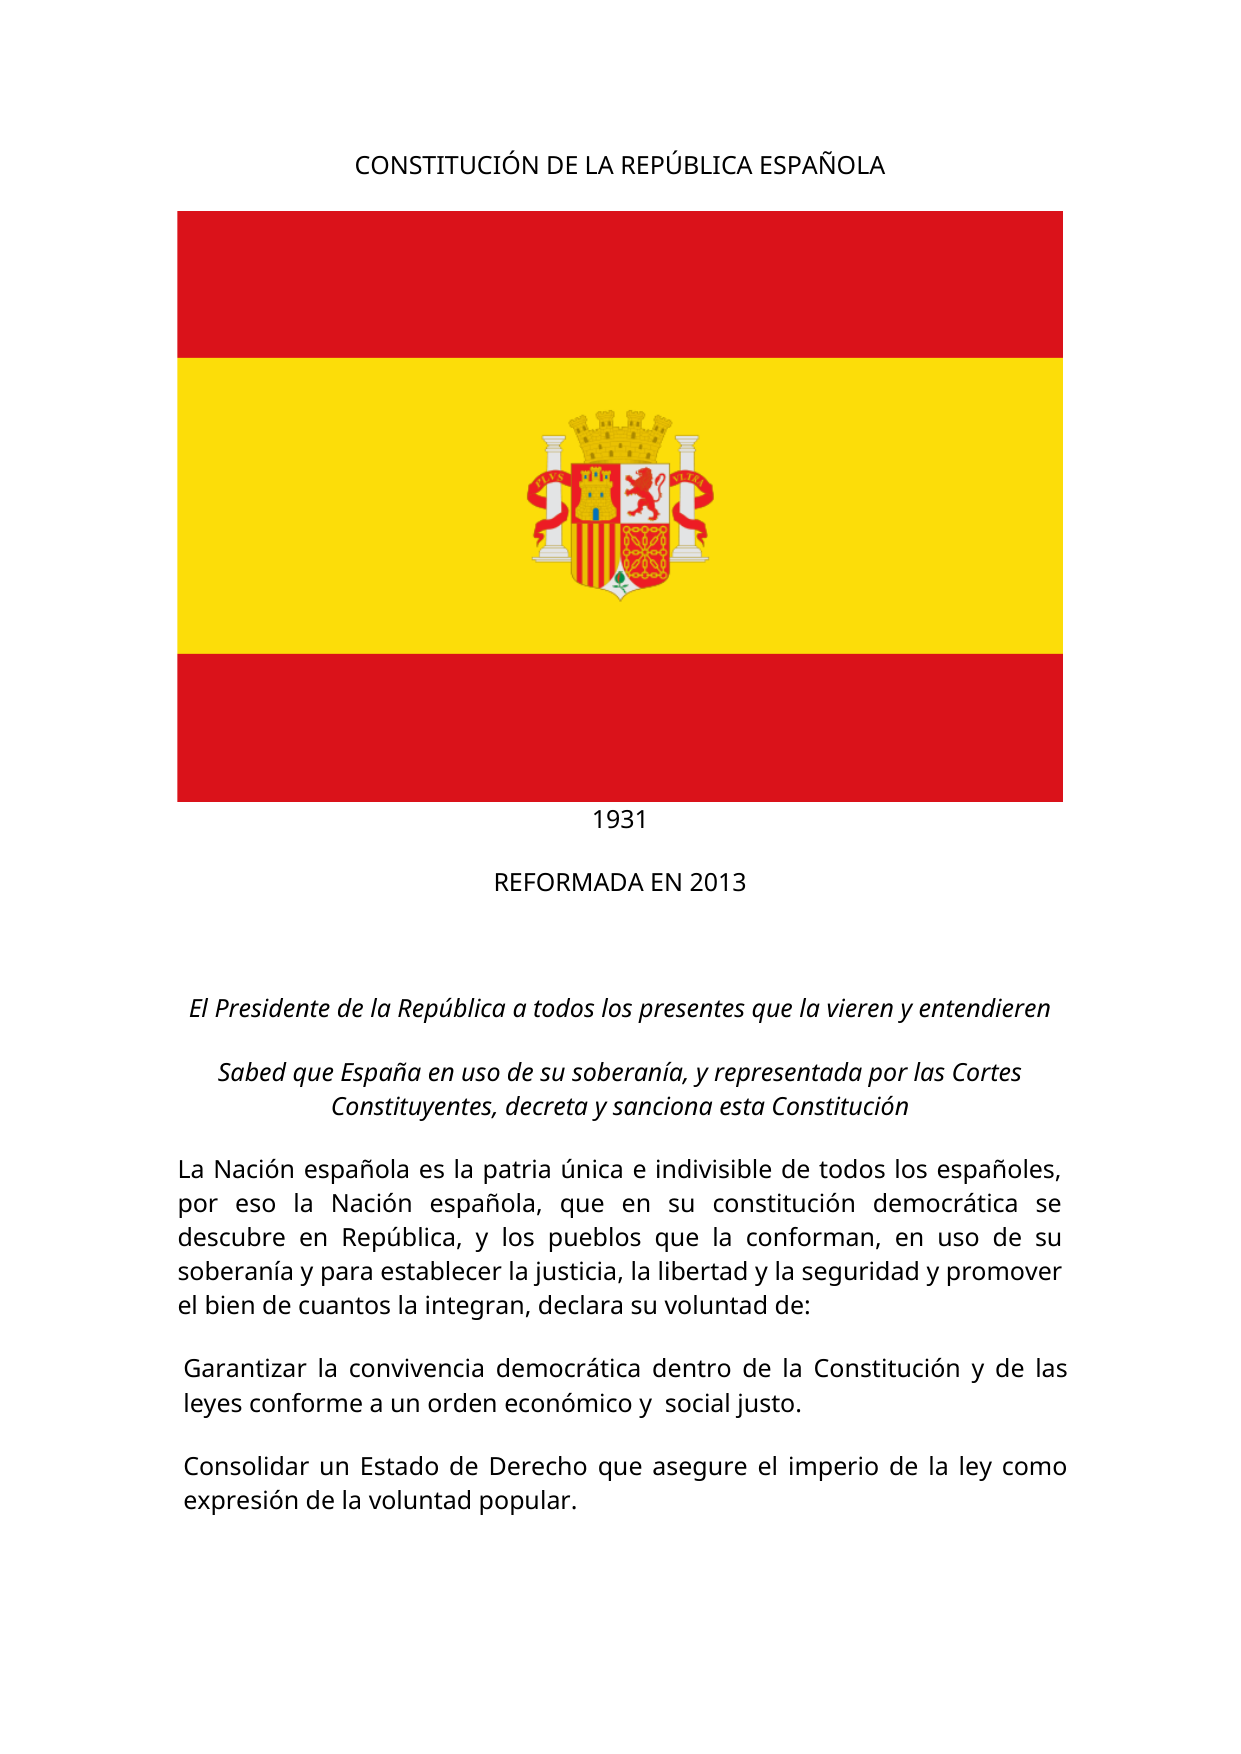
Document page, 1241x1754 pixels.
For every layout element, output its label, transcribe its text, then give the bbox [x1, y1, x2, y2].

text El Presidente de la República a todos los presentes que la vieren y entendieren [177, 991, 1063, 1025]
text Consolidar un Estado de Derecho que asegure el imperio de la ley como expresión de la voluntad popular. [183, 1448, 1069, 1517]
text REFORMADA EN 2013 [177, 865, 1063, 899]
text CONSTITUCIÓN DE LA REPÚBLICA ESPAÑOLA [177, 148, 1063, 182]
text Garantizar la convivencia democrática dentro de la Constitución y de las leyes conforme a un orden económico y social justo. [183, 1351, 1069, 1419]
text Sabed que España en uso de su soberanía, y representada por las Cortes Constituyentes, decreta y sanciona esta Constitución [177, 1054, 1063, 1122]
text La Nación española es la patria única e indivisible de todos los españoles, por eso la Nación española, que en su constitución democrática se descubre en República, y los pueblos que la conforman, en uso de su soberanía y para establecer la justicia, la libertad y la seguridad y promover el bien de cuantos la integran, declara su voluntad de: [177, 1152, 1063, 1322]
text 1931 [177, 802, 1063, 836]
picture [177, 211, 1063, 802]
